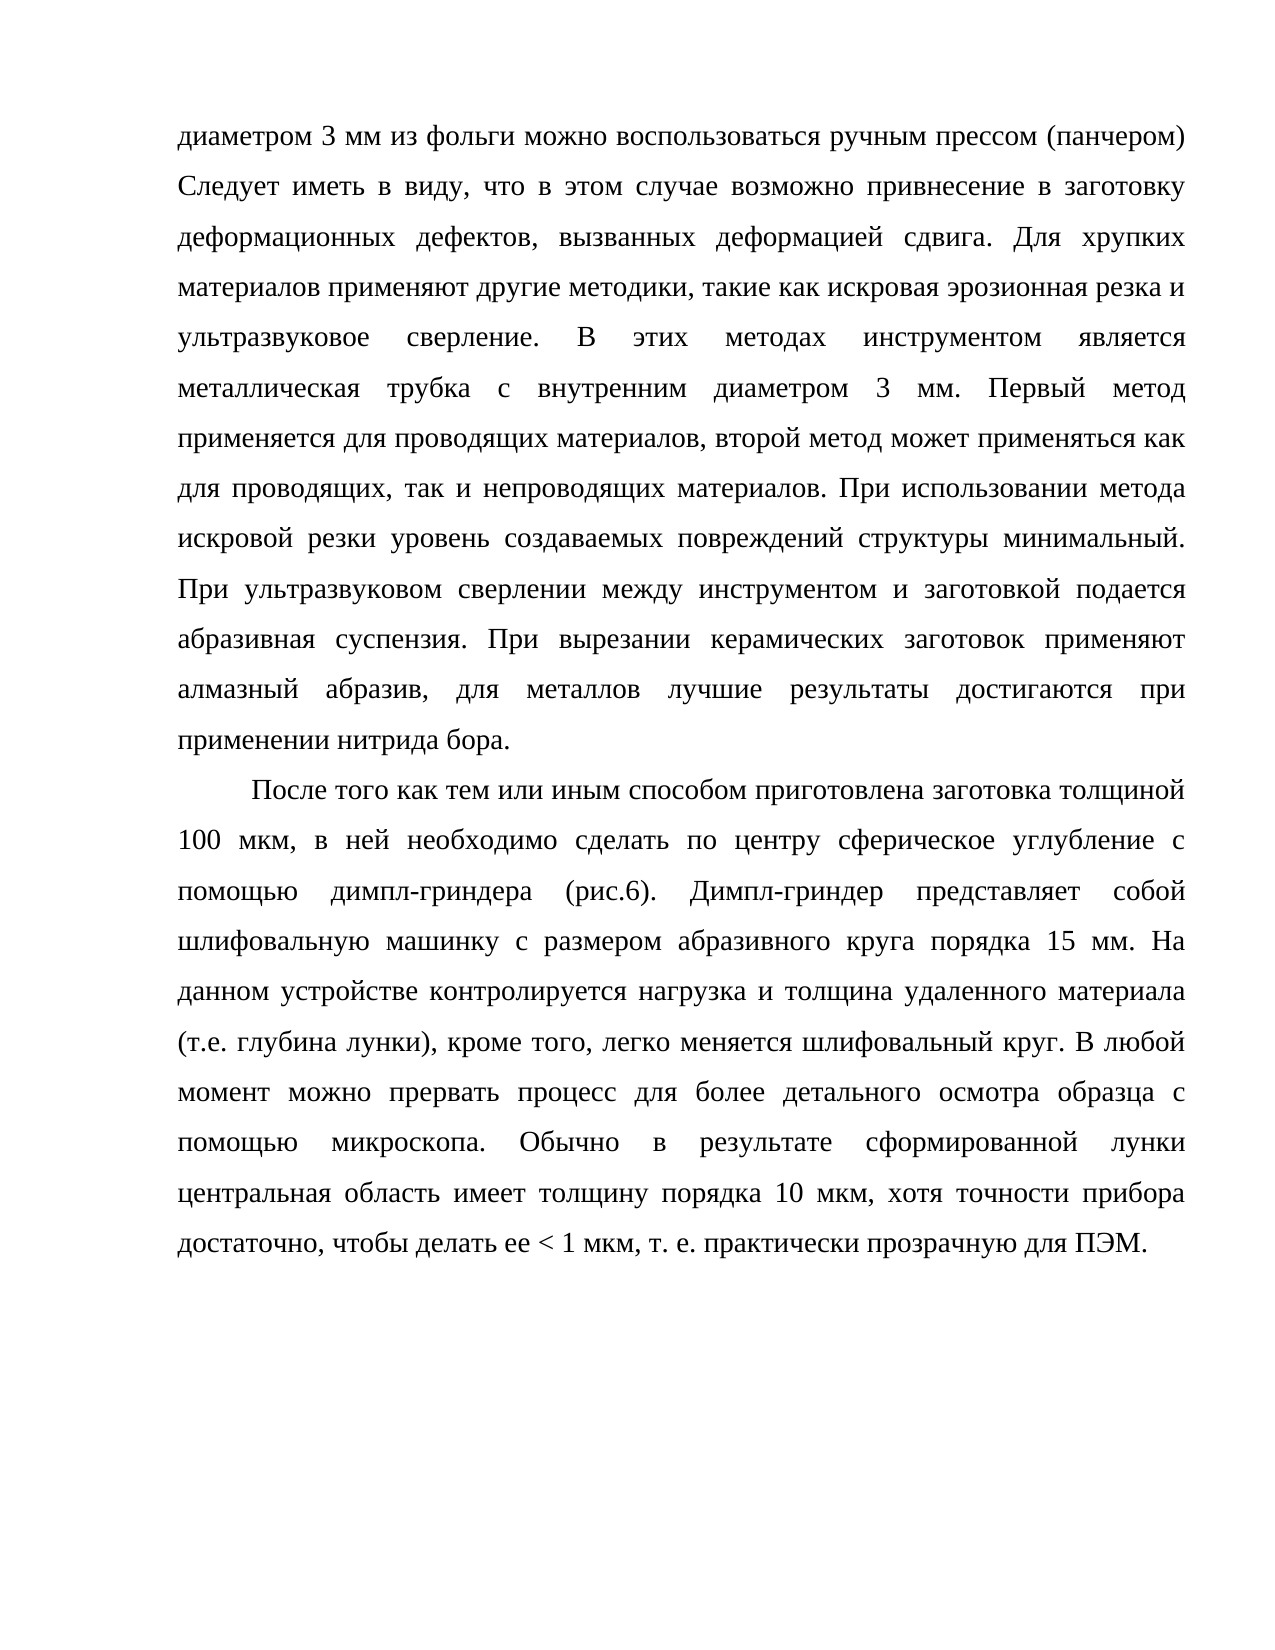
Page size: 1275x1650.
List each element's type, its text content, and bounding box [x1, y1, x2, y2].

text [177, 118, 1186, 755]
text После того как тем или иным способом приготовлена заготовка толщиной 100 мкм, в ней необходимо сделать по центру сферическое углубление с помощью димпл-гриндера (рис.6). Димпл-гриндер представляет собой шлифовальную машинку с размером абразивного круга порядка 15 мм. На данном устройстве контролируется нагрузка и толщина удаленного материала (т.е. глубина лунки), кроме того, легко меняется шлифовальный круг. В любой момент можно прервать процесс для более детального осмотра образца с помощью микроскопа. Обычно в результате сформированной лунки центральная область имеет толщину порядка 10 мкм, хотя точности прибора достаточно, чтобы делать ее < 1 мкм, т. е. практически прозрачную для ПЭМ. [177, 772, 1186, 1258]
